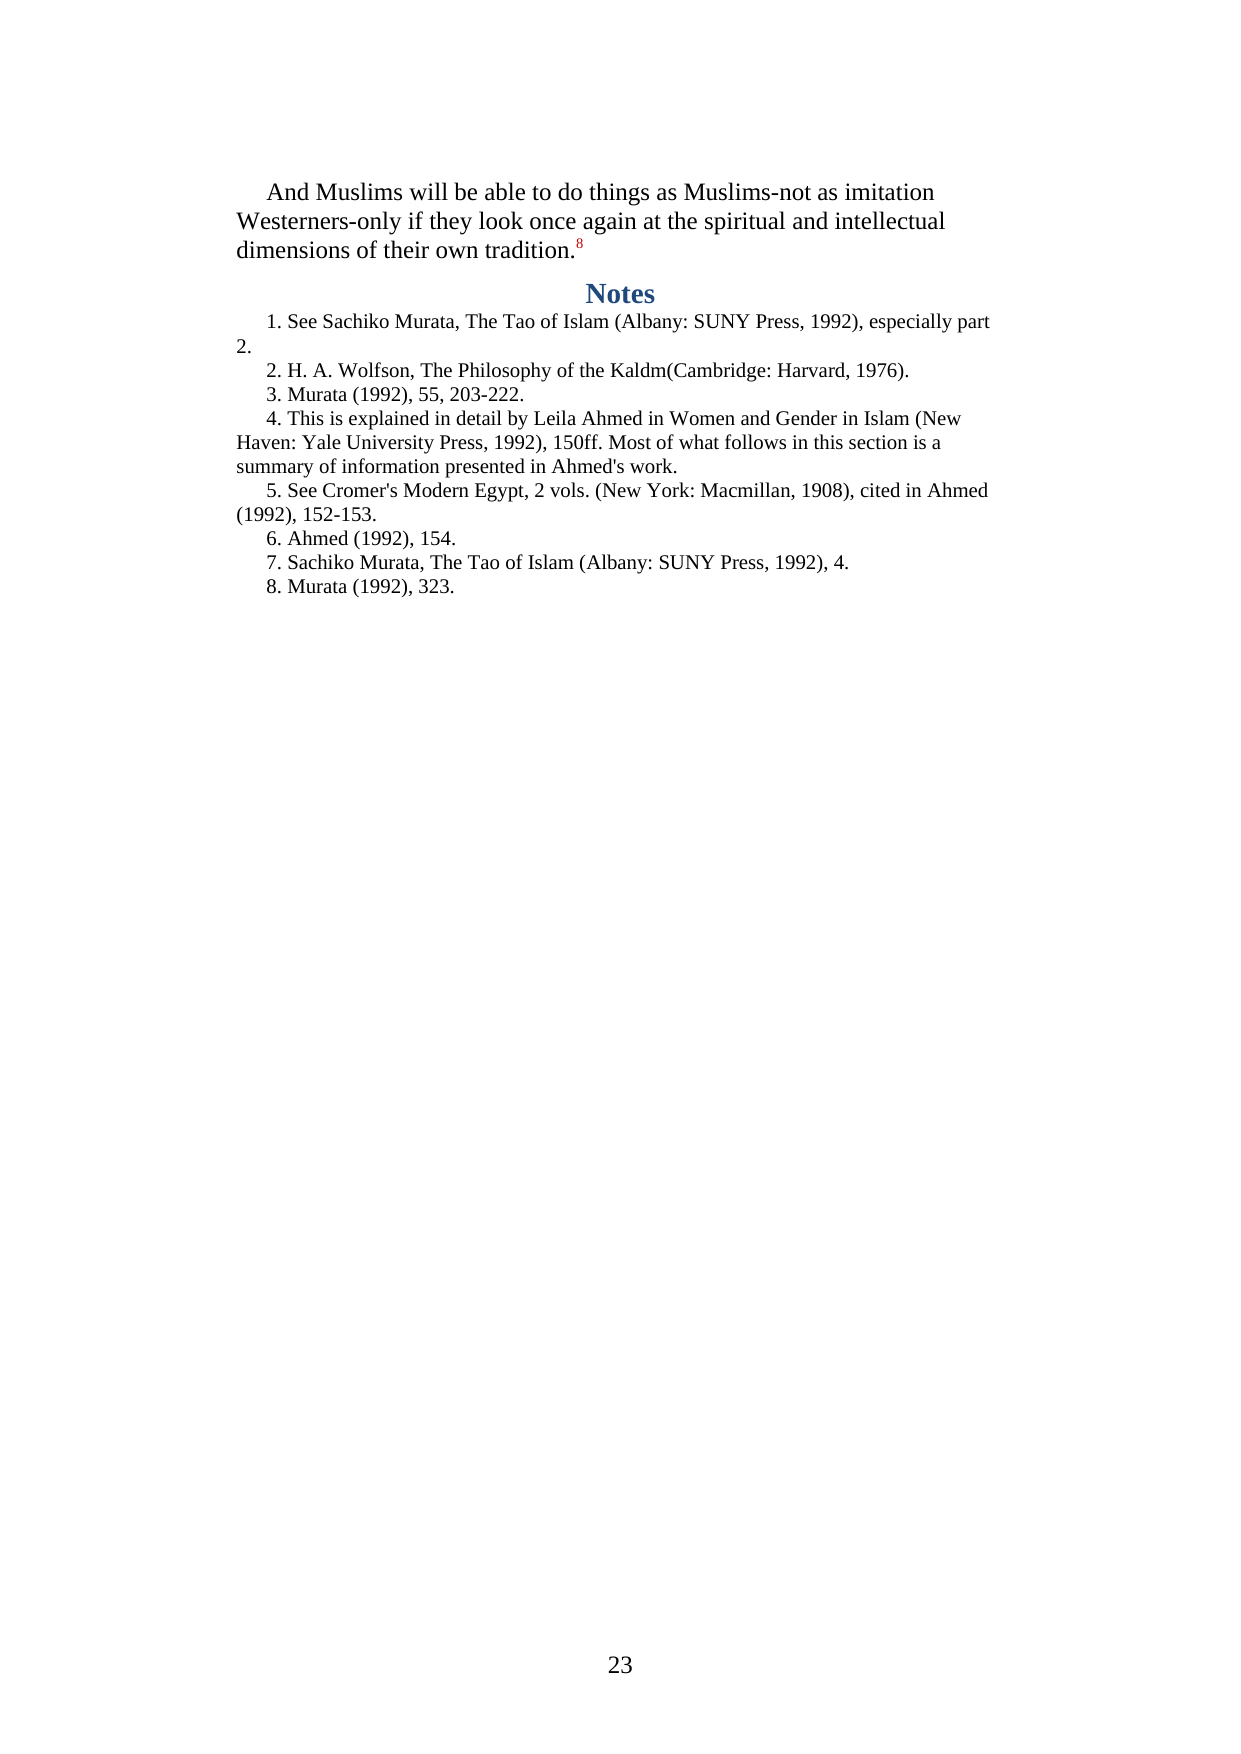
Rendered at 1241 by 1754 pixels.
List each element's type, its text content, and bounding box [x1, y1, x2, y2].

text 2. H. A. Wolfson, The Philosophy of the Kaldm(Cambridge: Harvard, 1976). [236, 358, 1004, 382]
text 5. See Cromer's Modern Egypt, 2 vols. (New York: Macmillan, 1908), cited in Ahmed (1992), 152-153. [236, 478, 1004, 526]
subtitle Notes [236, 276, 1004, 309]
text 6. Ahmed (1992), 154. [236, 526, 1004, 550]
text And Muslims will be able to do things as Muslims-not as imitation Westerners-only if they look once again at the spiritual and intellectual dimensions of their own tradition.8 [236, 177, 1004, 263]
text 8. Murata (1992), 323. [236, 574, 1004, 598]
text 1. See Sachiko Murata, The Tao of Islam (Albany: SUNY Press, 1992), especially part 2. [236, 309, 1004, 358]
text 4. This is explained in detail by Leila Ahmed in Women and Gender in Islam (New Haven: Yale University Press, 1992), 150ff. Most of what follows in this section is a summary of information presented in Ahmed's work. [236, 406, 1004, 478]
text 3. Murata (1992), 55, 203-222. [236, 382, 1004, 406]
text 7. Sachiko Murata, The Tao of Islam (Albany: SUNY Press, 1992), 4. [236, 550, 1004, 574]
